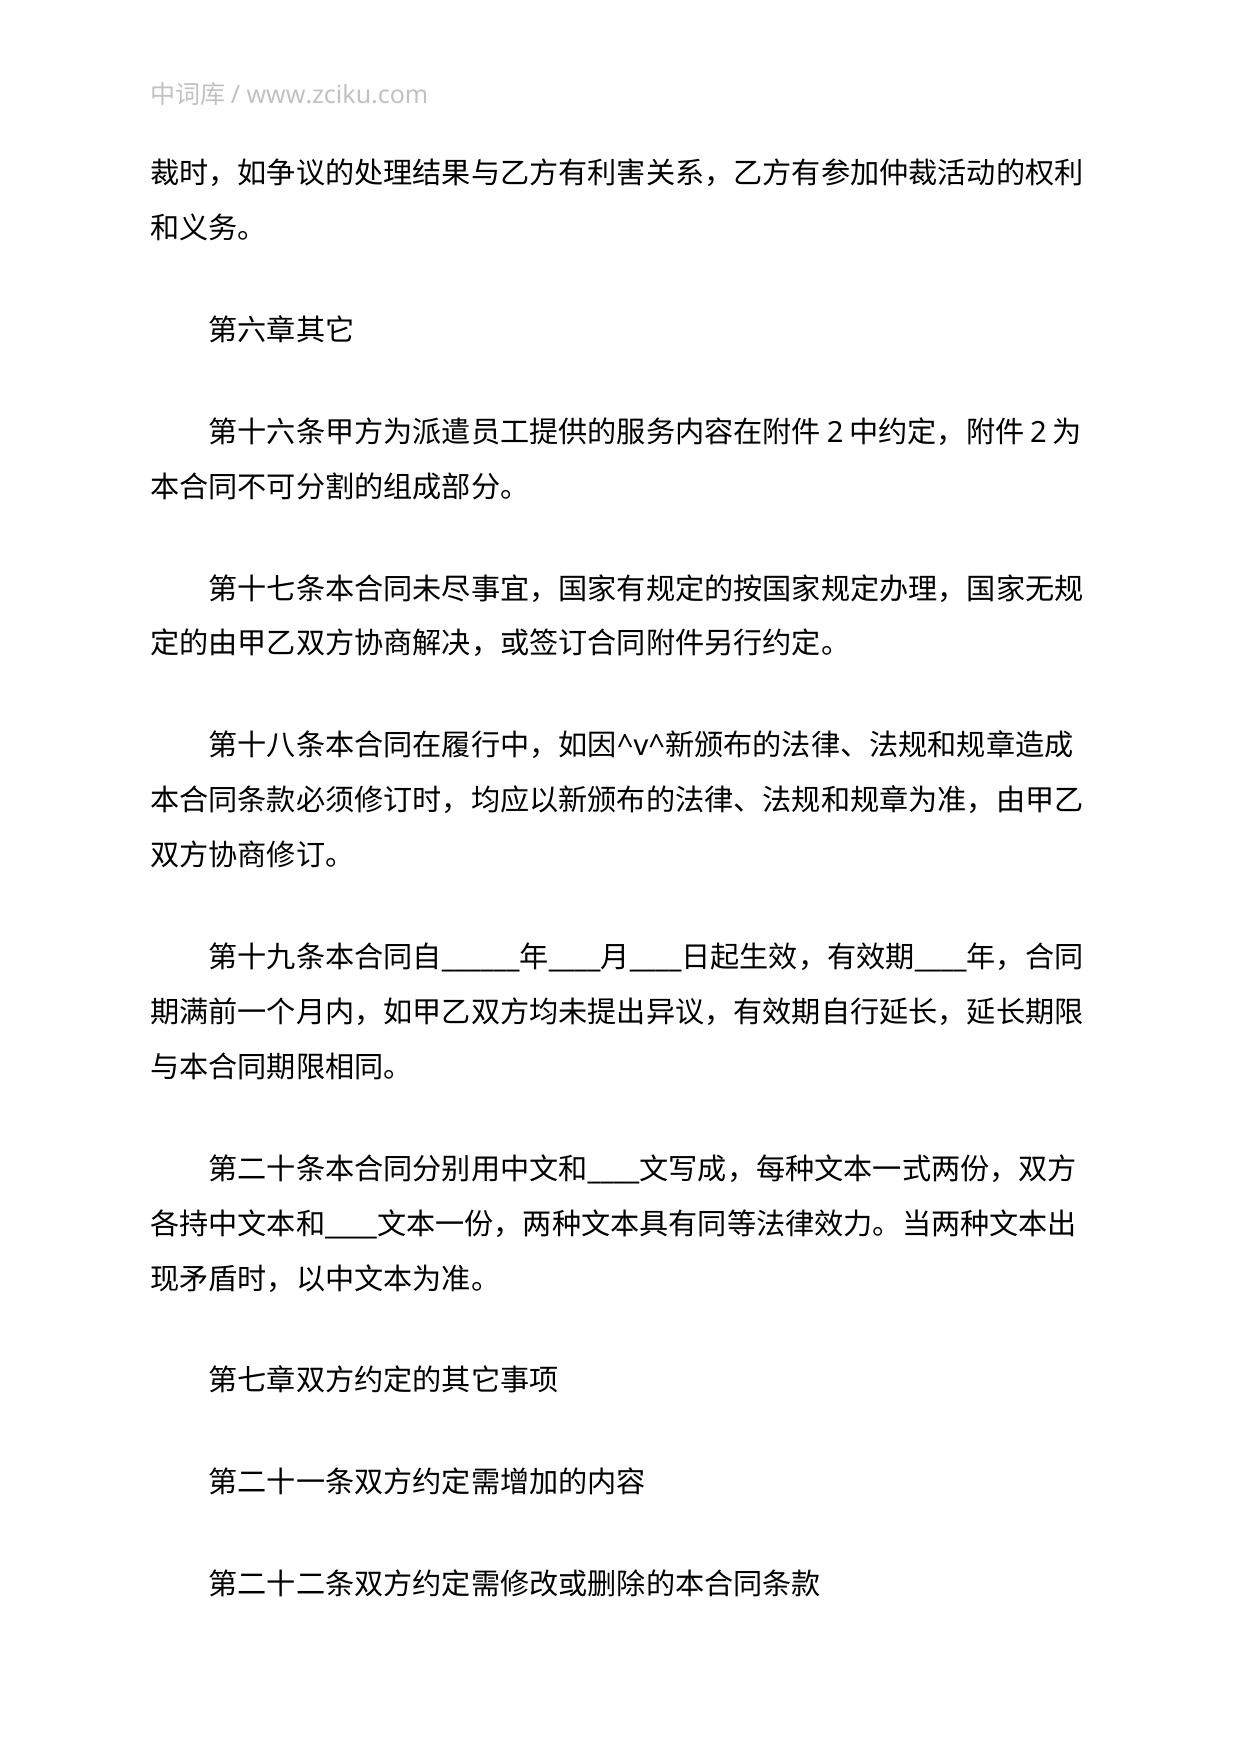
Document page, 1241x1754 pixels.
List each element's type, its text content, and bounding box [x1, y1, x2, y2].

text 第二十一条双方约定需增加的内容 [150, 1459, 1090, 1501]
text 第十九条本合同自______年____月____日起生效，有效期____年，合同期满前一个月内，如甲乙双方均未提出异议，有效期自行延长，延长期限与本合同期限相同。 [150, 933, 1090, 1086]
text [150, 150, 1090, 247]
text 第二十条本合同分别用中文和____文写成，每种文本一式两份，双方各持中文本和____文本一份，两种文本具有同等法律效力。当两种文本出现矛盾时，以中文本为准。 [150, 1145, 1090, 1297]
text 第七章双方约定的其它事项 [150, 1357, 1090, 1399]
text 第十八条本合同在履行中，如因^v^新颁布的法律、法规和规章造成本合同条款必须修订时，均应以新颁布的法律、法规和规章为准，由甲乙双方协商修订。 [150, 722, 1090, 874]
text 第十六条甲方为派遣员工提供的服务内容在附件2中约定，附件2为本合同不可分割的组成部分。 [150, 408, 1090, 506]
text 第二十二条双方约定需修改或删除的本合同条款 [150, 1561, 1090, 1603]
text 第六章其它 [150, 307, 1090, 349]
text 第十七条本合同未尽事宜，国家有规定的按国家规定办理，国家无规定的由甲乙双方协商解决，或签订合同附件另行约定。 [150, 565, 1090, 662]
